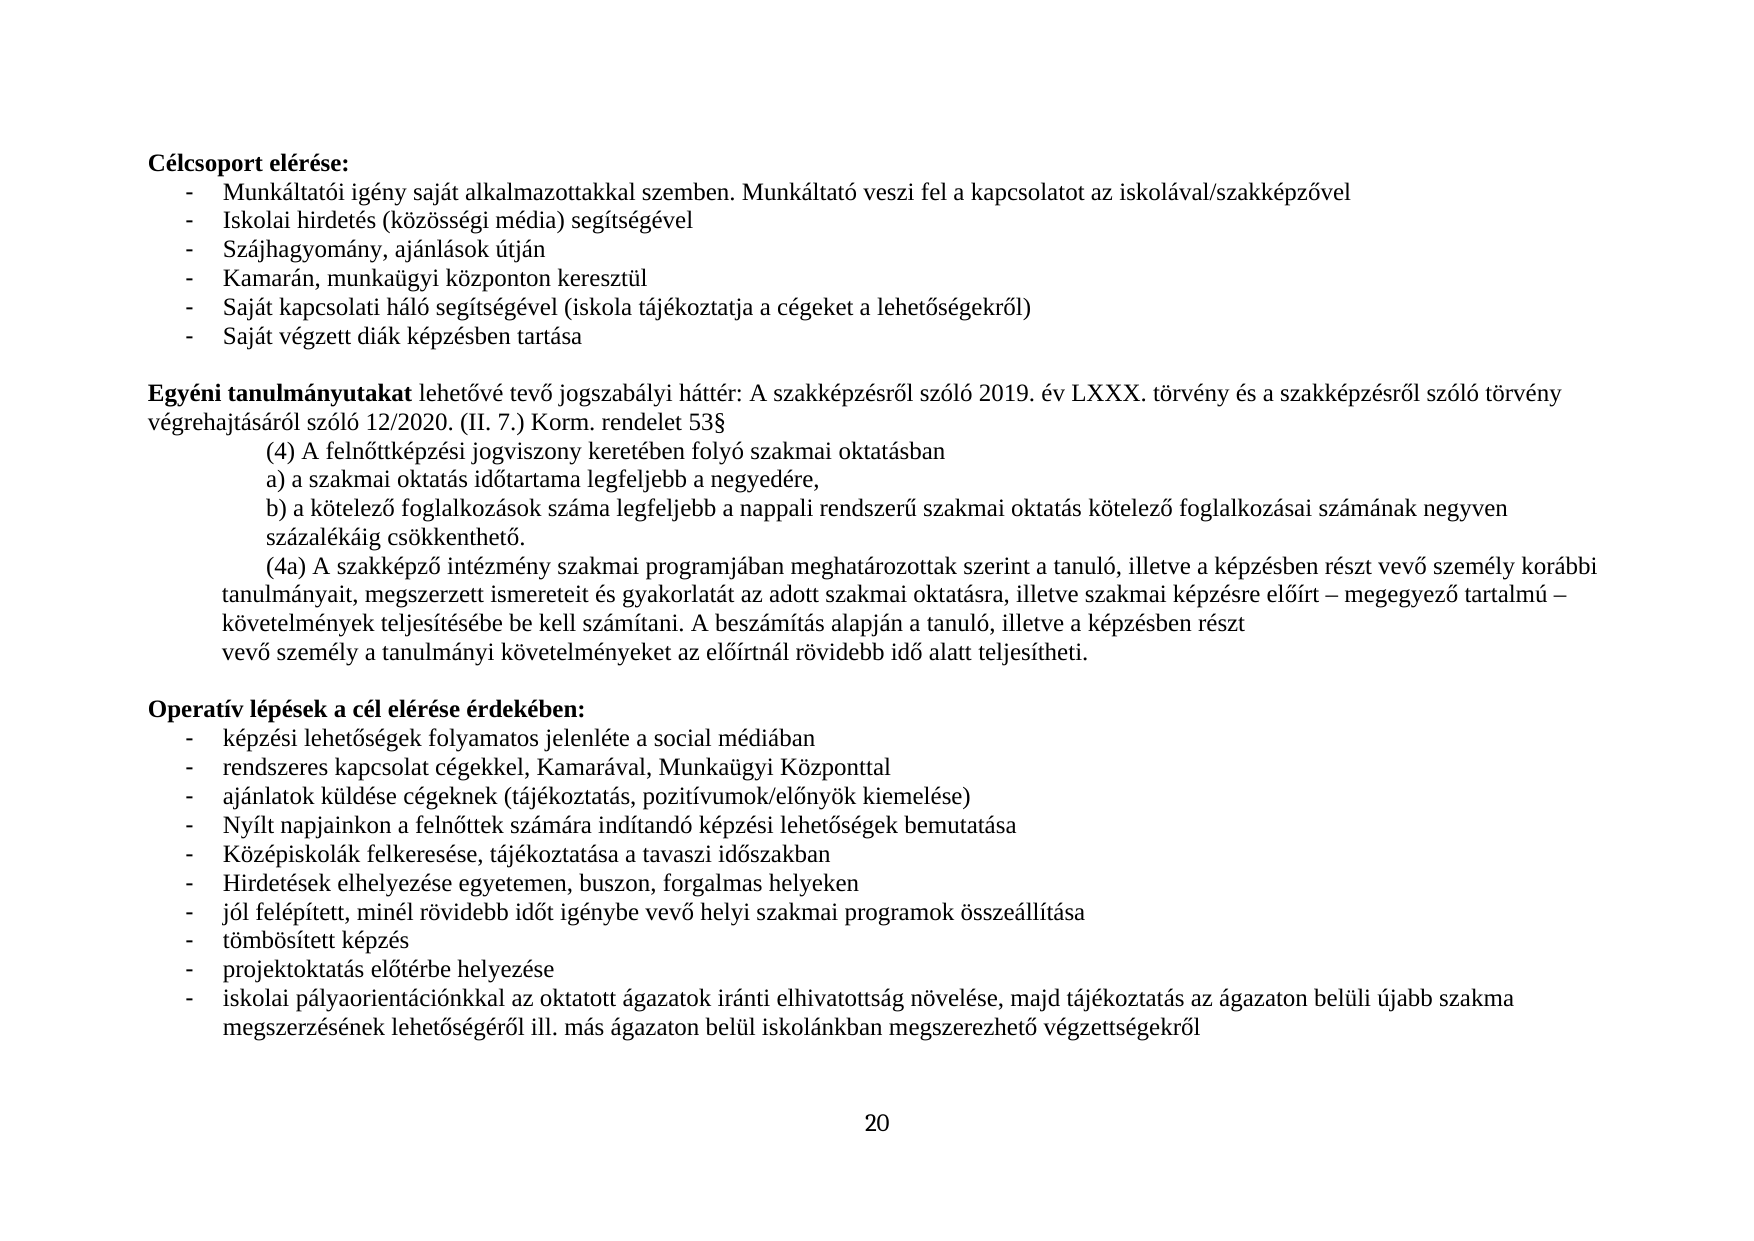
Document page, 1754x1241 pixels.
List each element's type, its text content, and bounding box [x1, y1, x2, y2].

list tömbösített képzés [185, 925, 1606, 954]
list Munkáltatói igény saját alkalmazottakkal szemben. Munkáltató veszi fel a kapcsolatot az iskolával/szakképzővel [185, 176, 1606, 205]
list rendszeres kapcsolat cégekkel, Kamarával, Munkaügyi Központtal [185, 752, 1606, 781]
list Szájhagyomány, ajánlások útján [185, 234, 1606, 263]
list Saját kapcsolati háló segítségével (iskola tájékoztatja a cégeket a lehetőségekről) [185, 292, 1606, 321]
list jól felépített, minél rövidebb időt igénybe vevő helyi szakmai programok összeállítása [185, 896, 1606, 925]
list Középiskolák felkeresése, tájékoztatása a tavaszi időszakban [185, 839, 1606, 868]
list Nyílt napjainkon a felnőttek számára indítandó képzési lehetőségek bemutatása [185, 810, 1606, 839]
text b) a kötelező foglalkozások száma legfeljebb a nappali rendszerű szakmai oktatás kötelező foglalkozásai számának negyven százalékáig csökkenthető. [266, 493, 1606, 551]
text vevő személy a tanulmányi követelményeket az előírtnál rövidebb idő alatt teljesítheti. [222, 637, 1606, 666]
list Kamarán, munkaügyi központon keresztül [185, 263, 1606, 292]
list iskolai pályaorientációnkkal az oktatott ágazatok iránti elhivatottság növelése, majd tájékoztatás az ágazaton belüli újabb szakma megszerzésének lehetőségéről ill. más ágazaton belül iskolánkban megszerezhető végzettségekről [185, 983, 1606, 1041]
text (4) A felnőttképzési jogviszony keretében folyó szakmai oktatásban [192, 436, 1606, 464]
text Operatív lépések a cél elérése érdekében: [148, 694, 1606, 723]
list Saját végzett diák képzésben tartása [185, 321, 1606, 349]
list projektoktatás előtérbe helyezése [185, 954, 1606, 983]
list Hirdetések elhelyezése egyetemen, buszon, forgalmas helyeken [185, 868, 1606, 896]
list Iskolai hirdetés (közösségi média) segítségével [185, 205, 1606, 234]
text a) a szakmai oktatás időtartama legfeljebb a negyedére, [266, 464, 1606, 493]
text (4a) A szakképző intézmény szakmai programjában meghatározottak szerint a tanuló, illetve a képzésben részt vevő személy korábbi tanulmányait, megszerzett ismereteit és gyakorlatát az adott szakmai oktatásra, illetve szakmai képzésre előírt – megegyező tartalmú – követelmények teljesítésébe be kell számítani. A beszámítás alapján a tanuló, illetve a képzésben részt [222, 551, 1606, 637]
text Célcsoport elérése: [148, 148, 1606, 176]
text Egyéni tanulmányutakat lehetővé tevő jogszabályi háttér: A szakképzésről szóló 2019. év LXXX. törvény és a szakképzésről szóló törvény végrehajtásáról szóló 12/2020. (II. 7.) Korm. rendelet 53§ [148, 378, 1606, 436]
list ajánlatok küldése cégeknek (tájékoztatás, pozitívumok/előnyök kiemelése) [185, 781, 1606, 810]
list képzési lehetőségek folyamatos jelenléte a social médiában [185, 723, 1606, 752]
